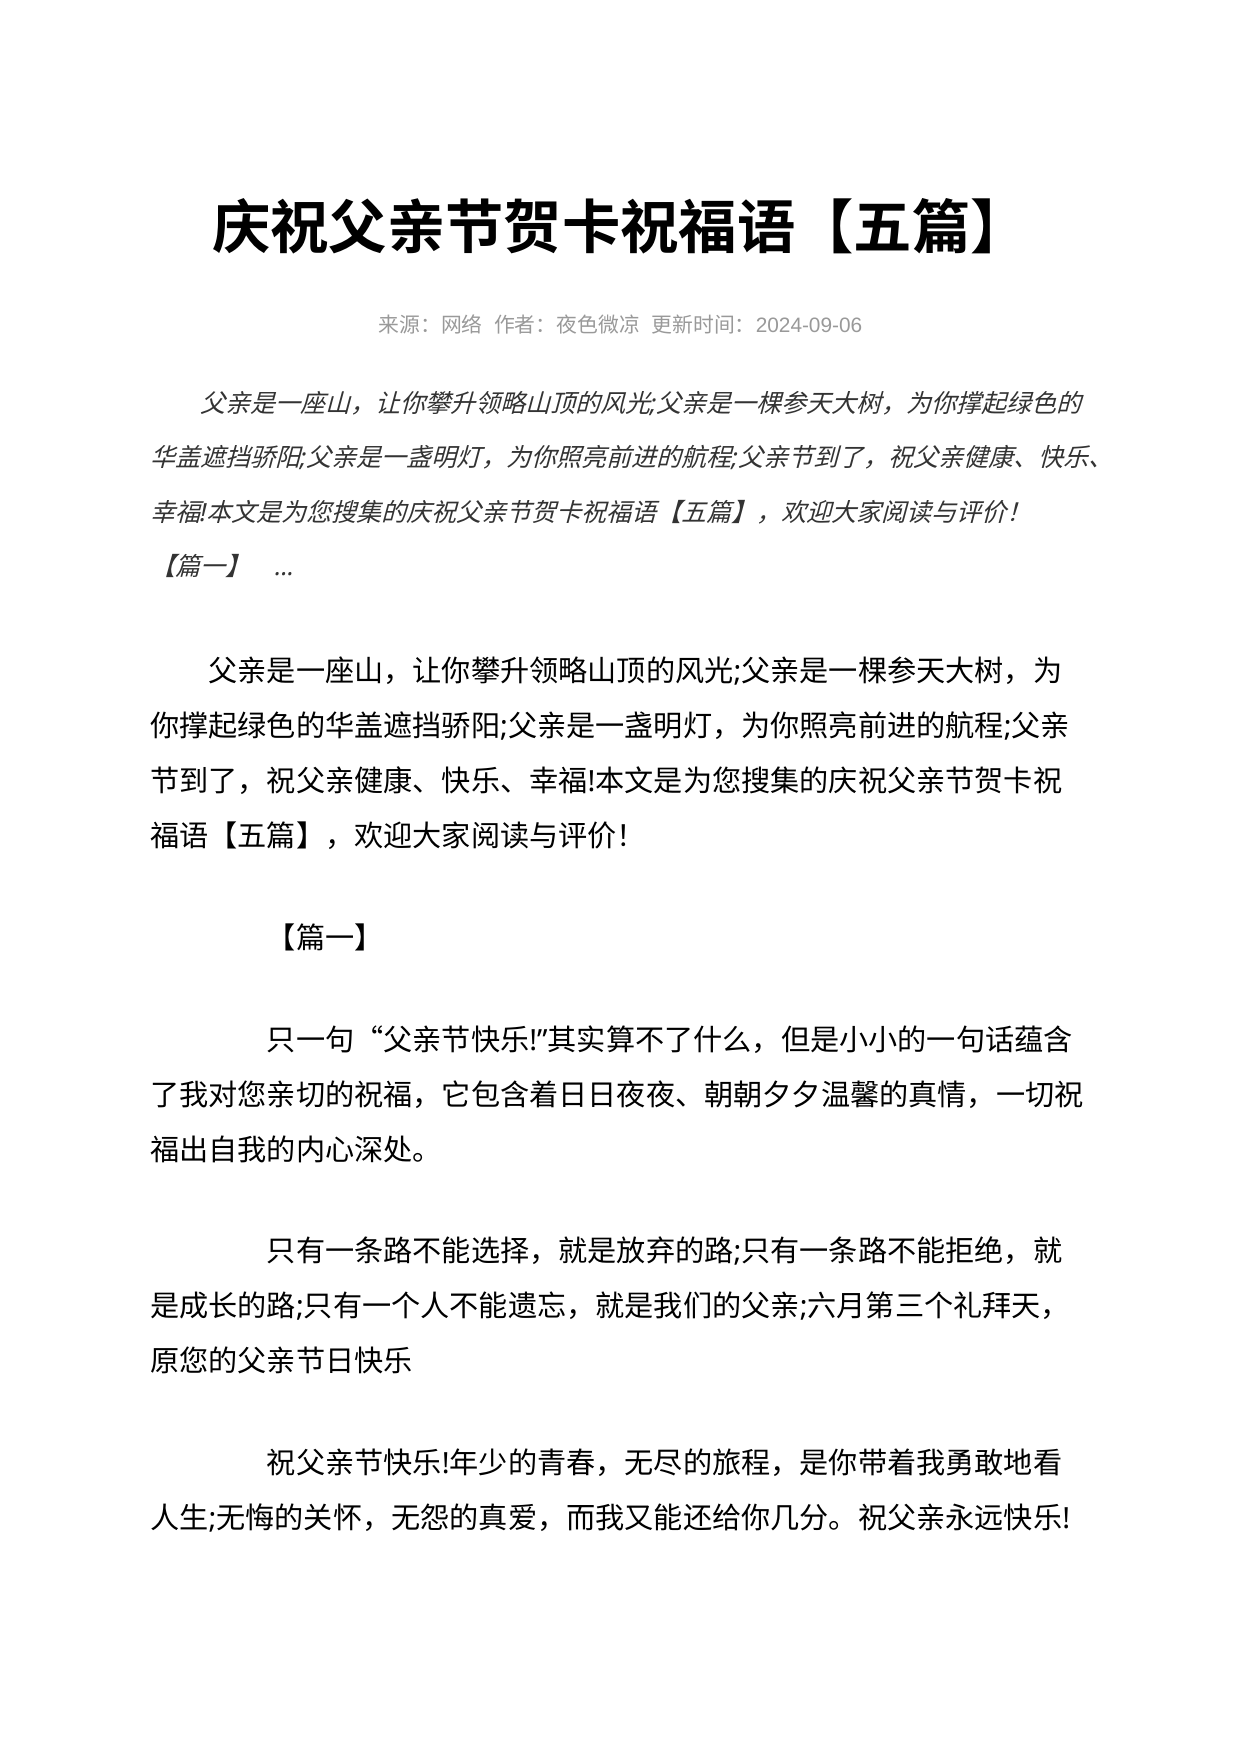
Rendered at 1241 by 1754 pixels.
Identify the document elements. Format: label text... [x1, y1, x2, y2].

text 父亲是一座山，让你攀升领略山顶的风光;父亲是一棵参天大树，为你撑起绿色的华盖遮挡骄阳;父亲是一盏明灯，为你照亮前进的航程;父亲节到了，祝父亲健康、快乐、幸福!本文是为您搜集的庆祝父亲节贺卡祝福语【五篇】，欢迎大家阅读与评价！ [150, 648, 1090, 855]
text 只有一条路不能选择，就是放弃的路;只有一条路不能拒绝，就是成长的路;只有一个人不能遗忘，就是我们的父亲;六月第三个礼拜天，原您的父亲节日快乐 [150, 1228, 1090, 1380]
text 父亲是一座山，让你攀升领略山顶的风光;父亲是一棵参天大树，为你撑起绿色的华盖遮挡骄阳;父亲是一盏明灯，为你照亮前进的航程;父亲节到了，祝父亲健康、快乐、幸福!本文是为您搜集的庆祝父亲节贺卡祝福语【五篇】，欢迎大家阅读与评价！ 【篇一】 ... [150, 383, 1090, 583]
text 只一句“父亲节快乐!”其实算不了什么，但是小小的一句话蕴含了我对您亲切的祝福，它包含着日日夜夜、朝朝夕夕温馨的真情，一切祝福出自我的内心深处。 [150, 1016, 1090, 1168]
subtitle 庆祝父亲节贺卡祝福语【五篇】 [150, 181, 1090, 266]
text 来源：网络 作者：夜色微凉 更新时间：2024-09-06 [150, 313, 1090, 337]
text 祝父亲节快乐!年少的青春，无尽的旅程，是你带着我勇敢地看人生;无悔的关怀，无怨的真爱，而我又能还给你几分。祝父亲永远快乐! [150, 1440, 1090, 1537]
text 【篇一】 [150, 914, 1090, 957]
